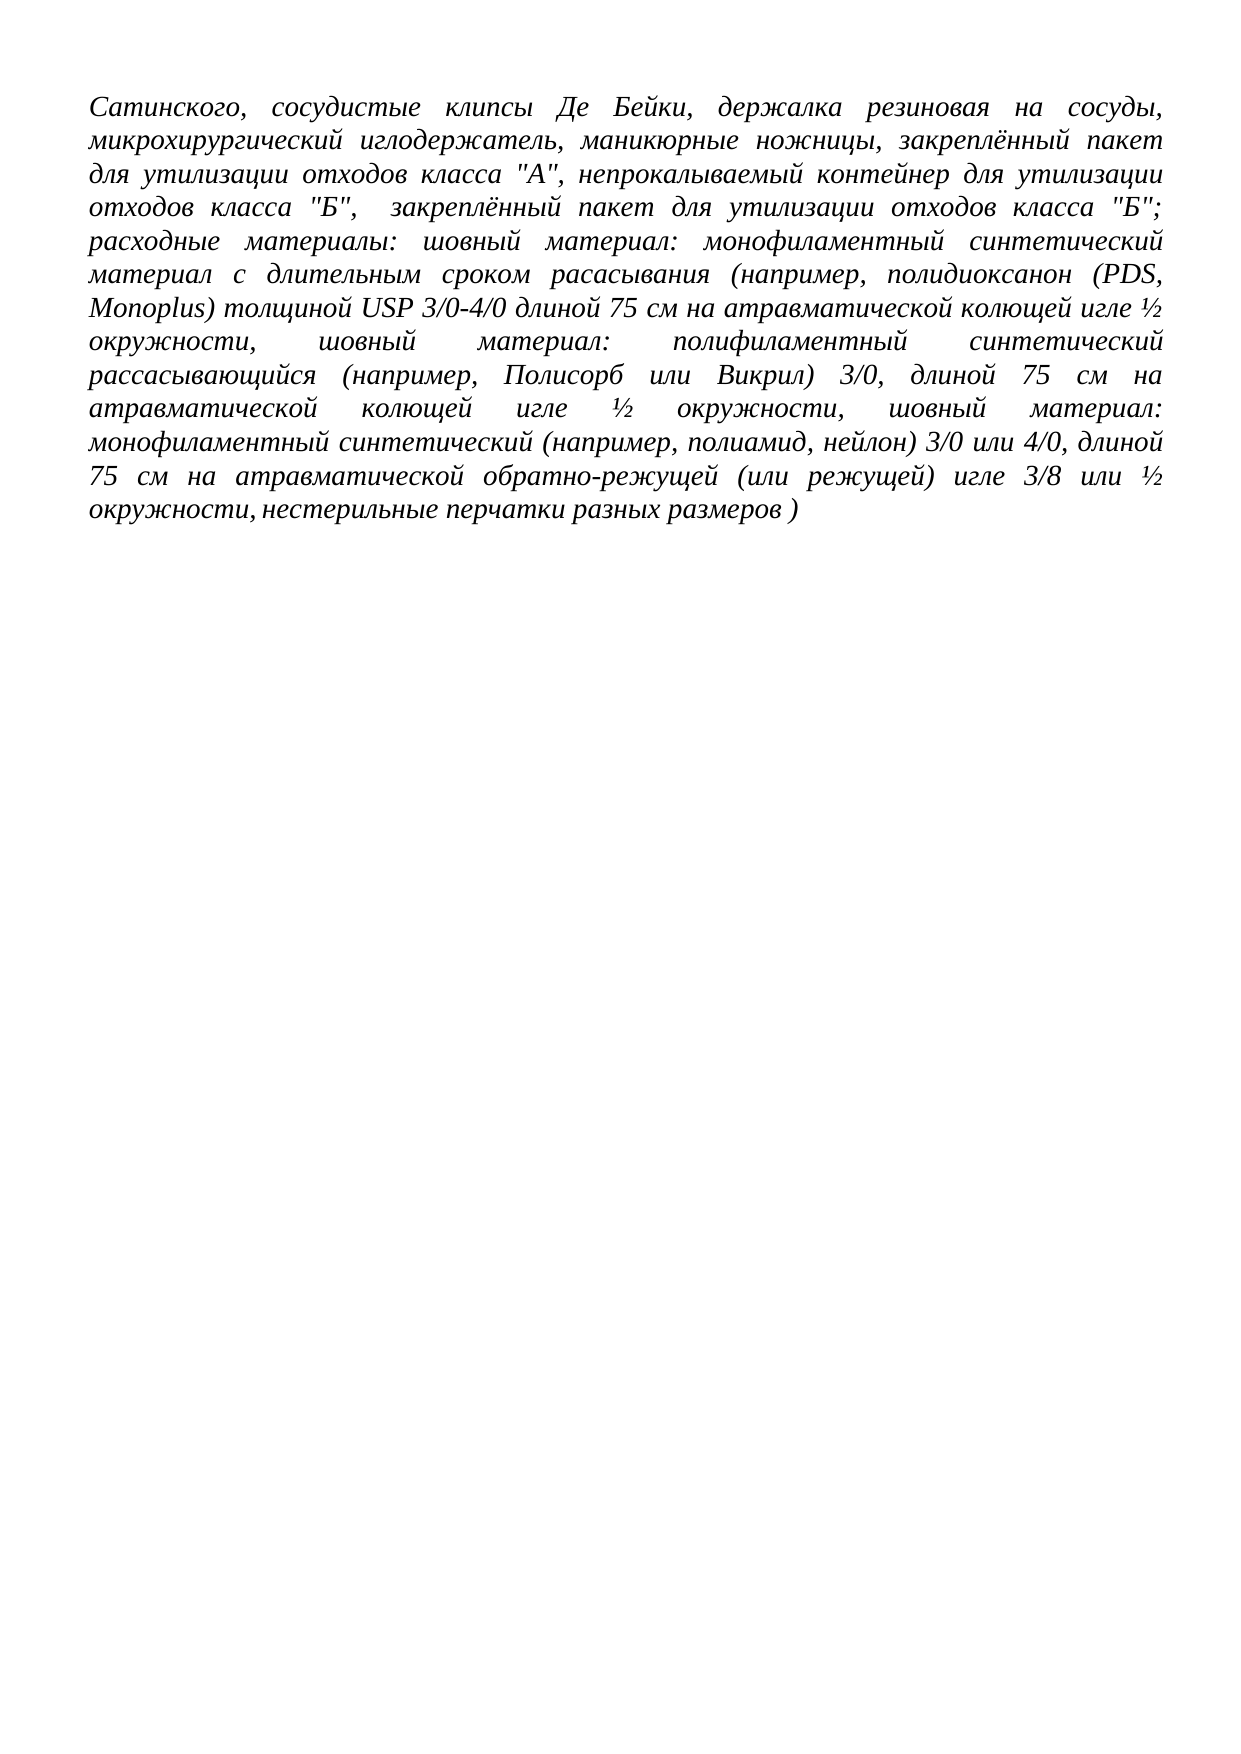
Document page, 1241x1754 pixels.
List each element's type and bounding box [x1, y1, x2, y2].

text [89, 89, 1167, 525]
